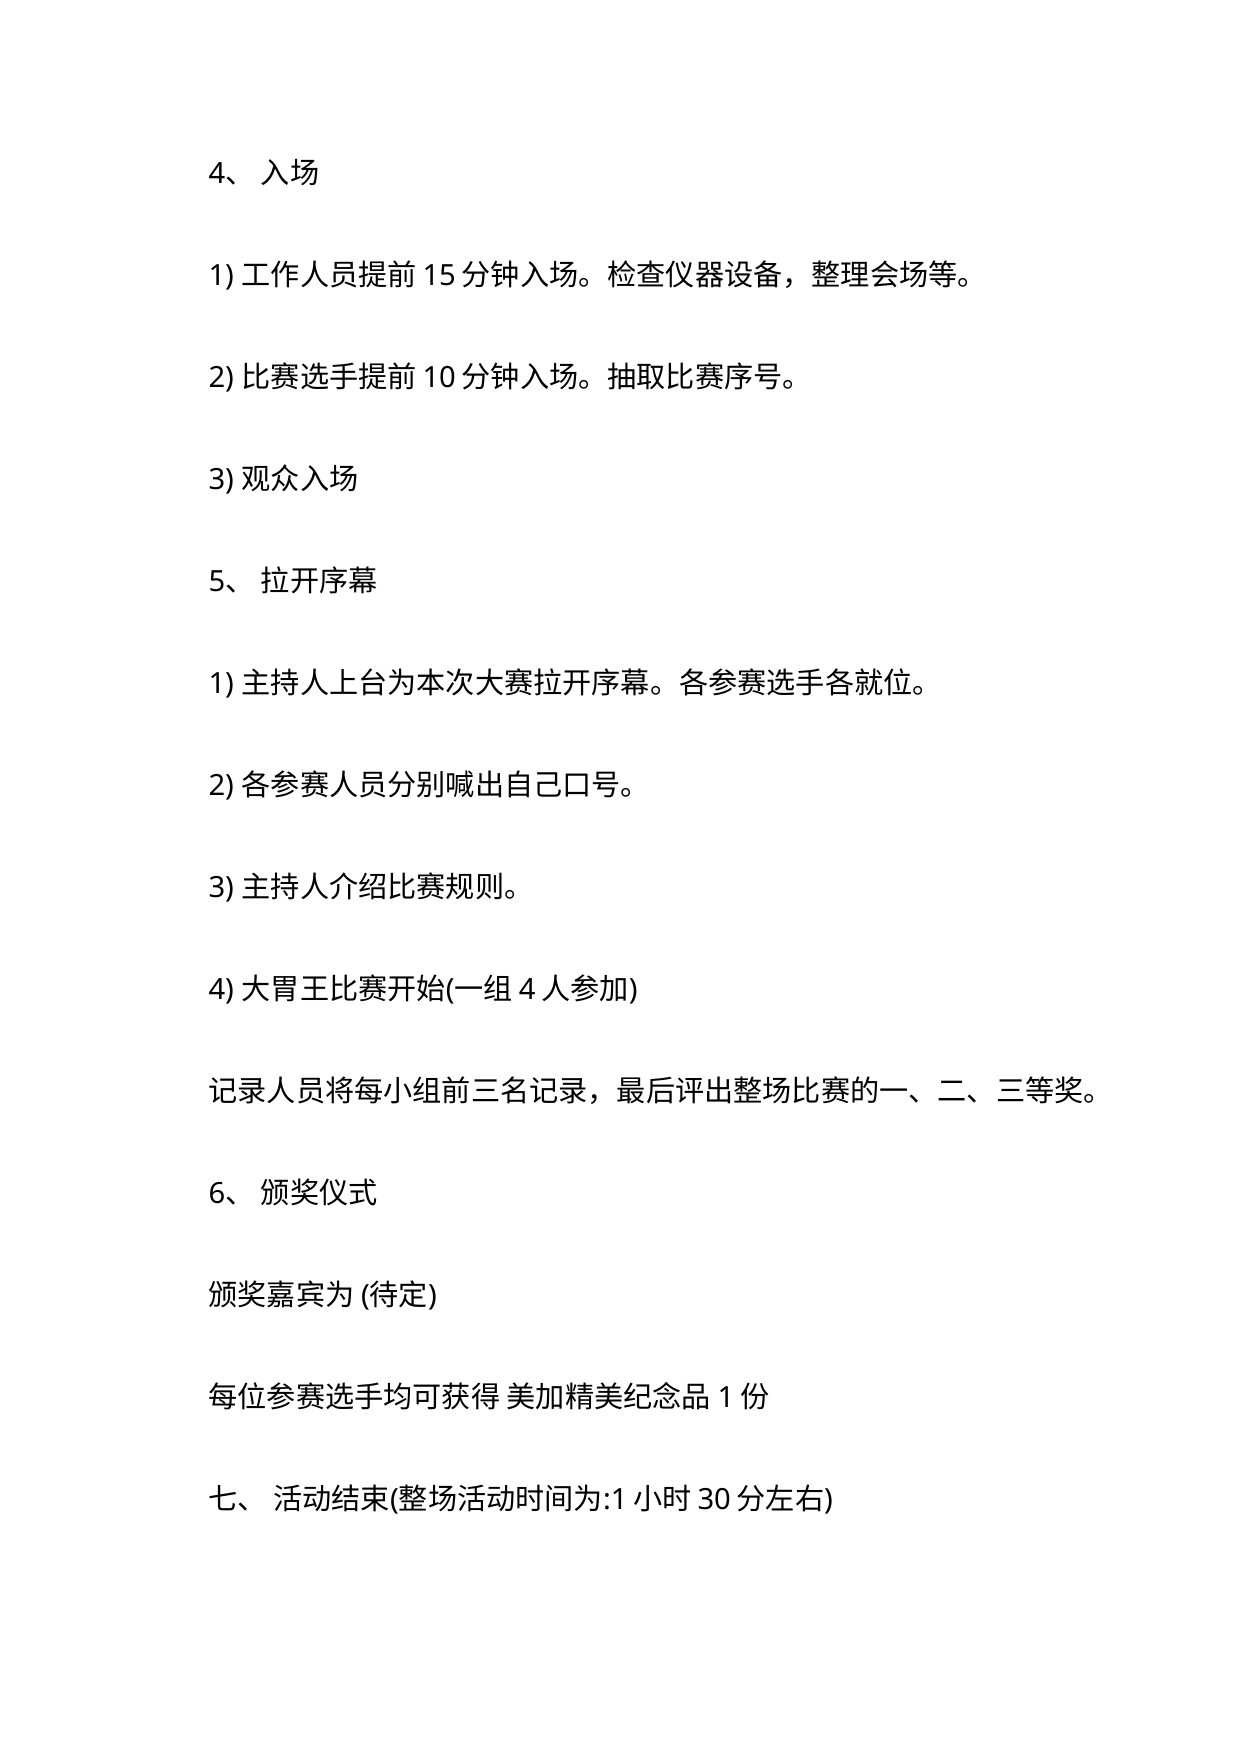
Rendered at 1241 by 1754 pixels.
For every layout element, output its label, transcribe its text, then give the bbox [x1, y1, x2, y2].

text 4) 大胃王比赛开始(一组4人参加) [150, 966, 1090, 1008]
text 2) 各参赛人员分别喊出自己口号。 [150, 762, 1090, 804]
text 颁奖嘉宾为 (待定) [150, 1272, 1090, 1314]
text 6、 颁奖仪式 [150, 1169, 1090, 1212]
text 3) 主持人介绍比赛规则。 [150, 864, 1090, 906]
text 1) 主持人上台为本次大赛拉开序幕。各参赛选手各就位。 [150, 660, 1090, 702]
text 3) 观众入场 [150, 456, 1090, 498]
text 4、 入场 [150, 150, 1090, 192]
text 5、 拉开序幕 [150, 558, 1090, 600]
text 2) 比赛选手提前10分钟入场。抽取比赛序号。 [150, 354, 1090, 396]
text 七、 活动结束(整场活动时间为:1小时30分左右) [150, 1476, 1090, 1518]
text 1) 工作人员提前15分钟入场。检查仪器设备，整理会场等。 [150, 252, 1090, 294]
text 记录人员将每小组前三名记录，最后评出整场比赛的一、二、三等奖。 [150, 1068, 1090, 1110]
text 每位参赛选手均可获得 美加精美纪念品 1份 [150, 1373, 1090, 1416]
